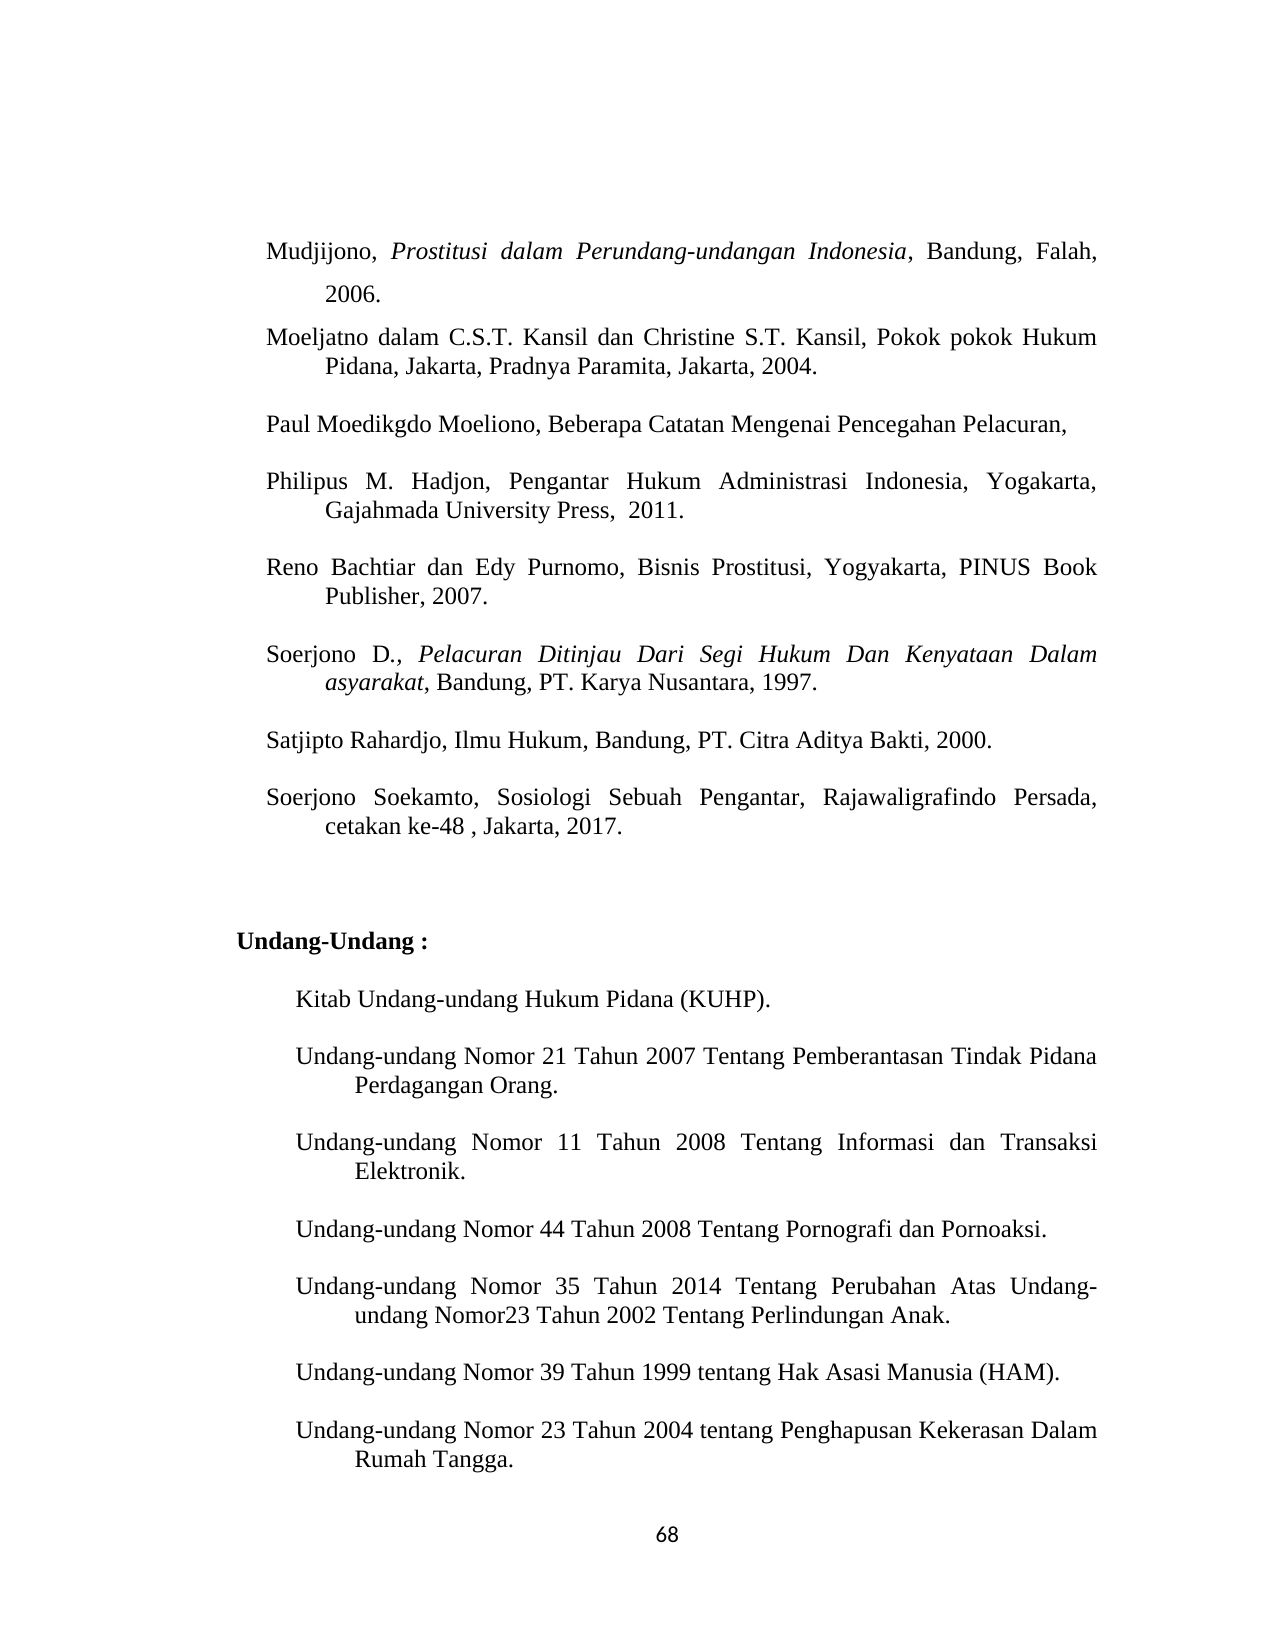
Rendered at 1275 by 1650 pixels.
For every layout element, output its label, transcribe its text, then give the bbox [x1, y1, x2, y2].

text Reno Bachtiar dan Edy Purnomo, Bisnis Prostitusi, Yogyakarta, PINUS Book Publisher, 2007. [266, 552, 1098, 610]
text Soerjono Soekamto, Sosiologi Sebuah Pengantar, Rajawaligrafindo Persada, cetakan ke-48 , Jakarta, 2017. [266, 782, 1098, 840]
text Undang-undang Nomor 35 Tahun 2014 Tentang Perubahan Atas Undang-undang Nomor23 Tahun 2002 Tentang Perlindungan Anak. [295, 1271, 1098, 1329]
text Soerjono D., Pelacuran Ditinjau Dari Segi Hukum Dan Kenyataan Dalam asyarakat, Bandung, PT. Karya Nusantara, 1997. [266, 639, 1098, 696]
text Philipus M. Hadjon, Pengantar Hukum Administrasi Indonesia, Yogakarta, Gajahmada University Press, 2011. [266, 466, 1098, 524]
text Kitab Undang-undang Hukum Pidana (KUHP). [295, 984, 1098, 1012]
text Undang-undang Nomor 11 Tahun 2008 Tentang Informasi dan Transaksi Elektronik. [295, 1127, 1098, 1185]
text Satjipto Rahardjo, Ilmu Hukum, Bandung, PT. Citra Aditya Bakti, 2000. [266, 725, 1098, 754]
text Mudjijono, Prostitusi dalam Perundang-undangan Indonesia, Bandung, Falah, 2006. [266, 236, 1098, 308]
text Undang-undang Nomor 21 Tahun 2007 Tentang Pemberantasan Tindak Pidana Perdagangan Orang. [295, 1041, 1098, 1099]
text Undang-Undang : [236, 926, 1098, 955]
text Undang-undang Nomor 39 Tahun 1999 tentang Hak Asasi Manusia (HAM). [295, 1357, 1098, 1386]
text Undang-undang Nomor 44 Tahun 2008 Tentang Pornografi dan Pornoaksi. [295, 1214, 1098, 1242]
text Moeljatno dalam C.S.T. Kansil dan Christine S.T. Kansil, Pokok pokok Hukum Pidana, Jakarta, Pradnya Paramita, Jakarta, 2004. [266, 322, 1098, 380]
text Undang-undang Nomor 23 Tahun 2004 tentang Penghapusan Kekerasan Dalam Rumah Tangga. [295, 1415, 1098, 1472]
text Paul Moedikgdo Moeliono, Beberapa Catatan Mengenai Pencegahan Pelacuran, [266, 409, 1098, 437]
